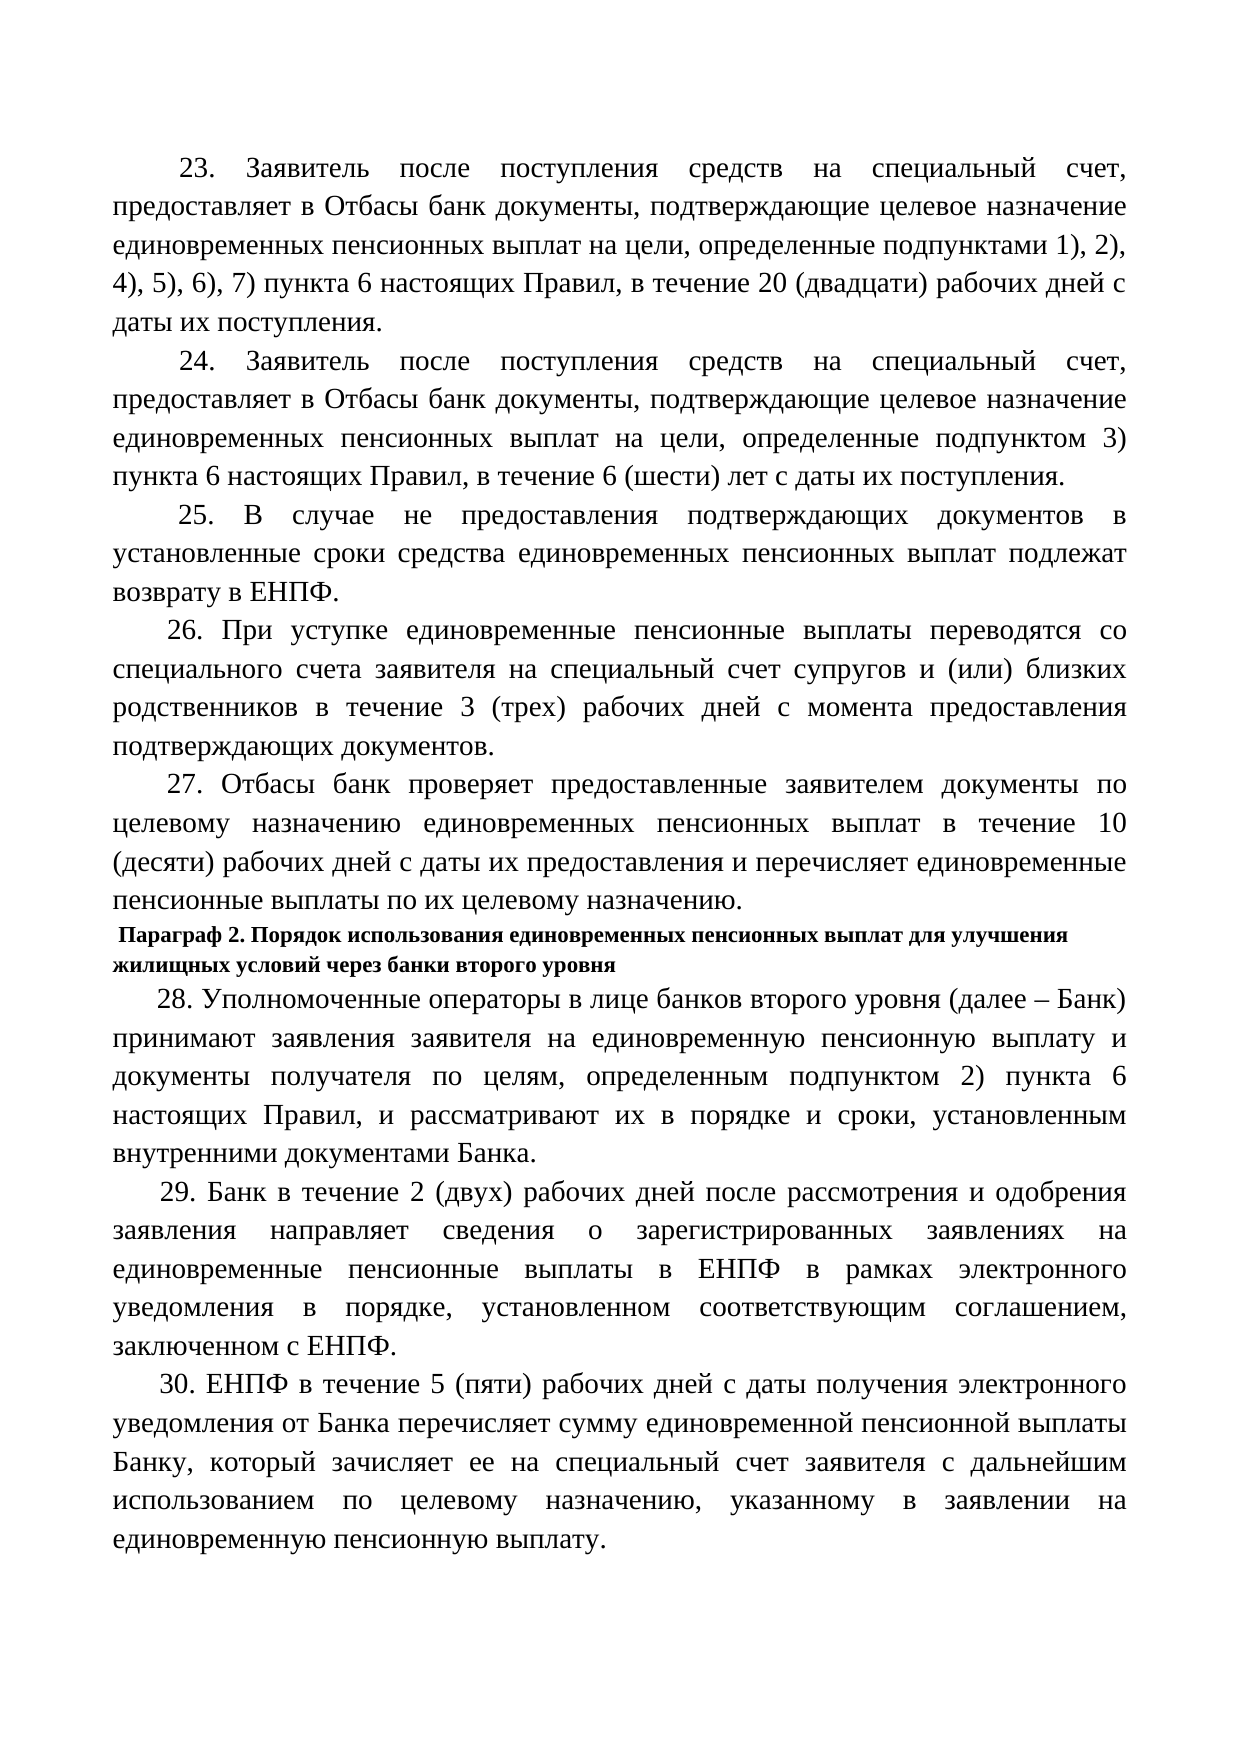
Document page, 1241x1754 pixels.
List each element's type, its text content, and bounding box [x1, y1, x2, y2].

text 29. Банк в течение 2 (двух) рабочих дней после рассмотрения и одобрения заявления направляет сведения о зарегистрированных заявлениях на единовременные пенсионные выплаты в ЕНПФ в рамках электронного уведомления в порядке, установленном соответствующим соглашением, заключенном с ЕНПФ. [112, 1174, 1128, 1362]
text 23. Заявитель после поступления средств на специальный счет, предоставляет в Отбасы банк документы, подтверждающие целевое назначение единовременных пенсионных выплат на цели, определенные подпунктами 1), 2), 4), 5), 6), 7) пункта 6 настоящих Правил, в течение 20 (двадцати) рабочих дней с даты их поступления. [112, 150, 1128, 338]
text 25. В случае не предоставления подтверждающих документов в установленные сроки средства единовременных пенсионных выплат подлежат возврату в ЕНПФ. [112, 497, 1128, 607]
text 27. Отбасы банк проверяет предоставленные заявителем документы по целевому назначению единовременных пенсионных выплат в течение 10 (десяти) рабочих дней с даты их предоставления и перечисляет единовременные пенсионные выплаты по их целевому назначению. [112, 767, 1128, 916]
text 28. Уполномоченные операторы в лице банков второго уровня (далее – Банк) принимают заявления заявителя на единовременную пенсионную выплату и документы получателя по целям, определенным подпунктом 2) пункта 6 настоящих Правил, и рассматривают их в порядке и сроки, установленным внутренними документами Банка. [112, 981, 1128, 1169]
text Параграф 2. Порядок использования единовременных пенсионных выплат для улучшения жилищных условий через банки второго уровня [112, 921, 1128, 977]
text 26. При уступке единовременные пенсионные выплаты переводятся со специального счета заявителя на специальный счет супругов и (или) близких родственников в течение 3 (трех) рабочих дней с момента предоставления подтверждающих документов. [112, 612, 1128, 762]
text 24. Заявитель после поступления средств на специальный счет, предоставляет в Отбасы банк документы, подтверждающие целевое назначение единовременных пенсионных выплат на цели, определенные подпунктом 3) пункта 6 настоящих Правил, в течение 6 (шести) лет с даты их поступления. [112, 343, 1128, 492]
text 30. ЕНПФ в течение 5 (пяти) рабочих дней с даты получения электронного уведомления от Банка перечисляет сумму единовременной пенсионной выплаты Банку, который зачисляет ее на специальный счет заявителя с дальнейшим использованием по целевому назначению, указанному в заявлении на единовременную пенсионную выплату. [112, 1367, 1128, 1554]
